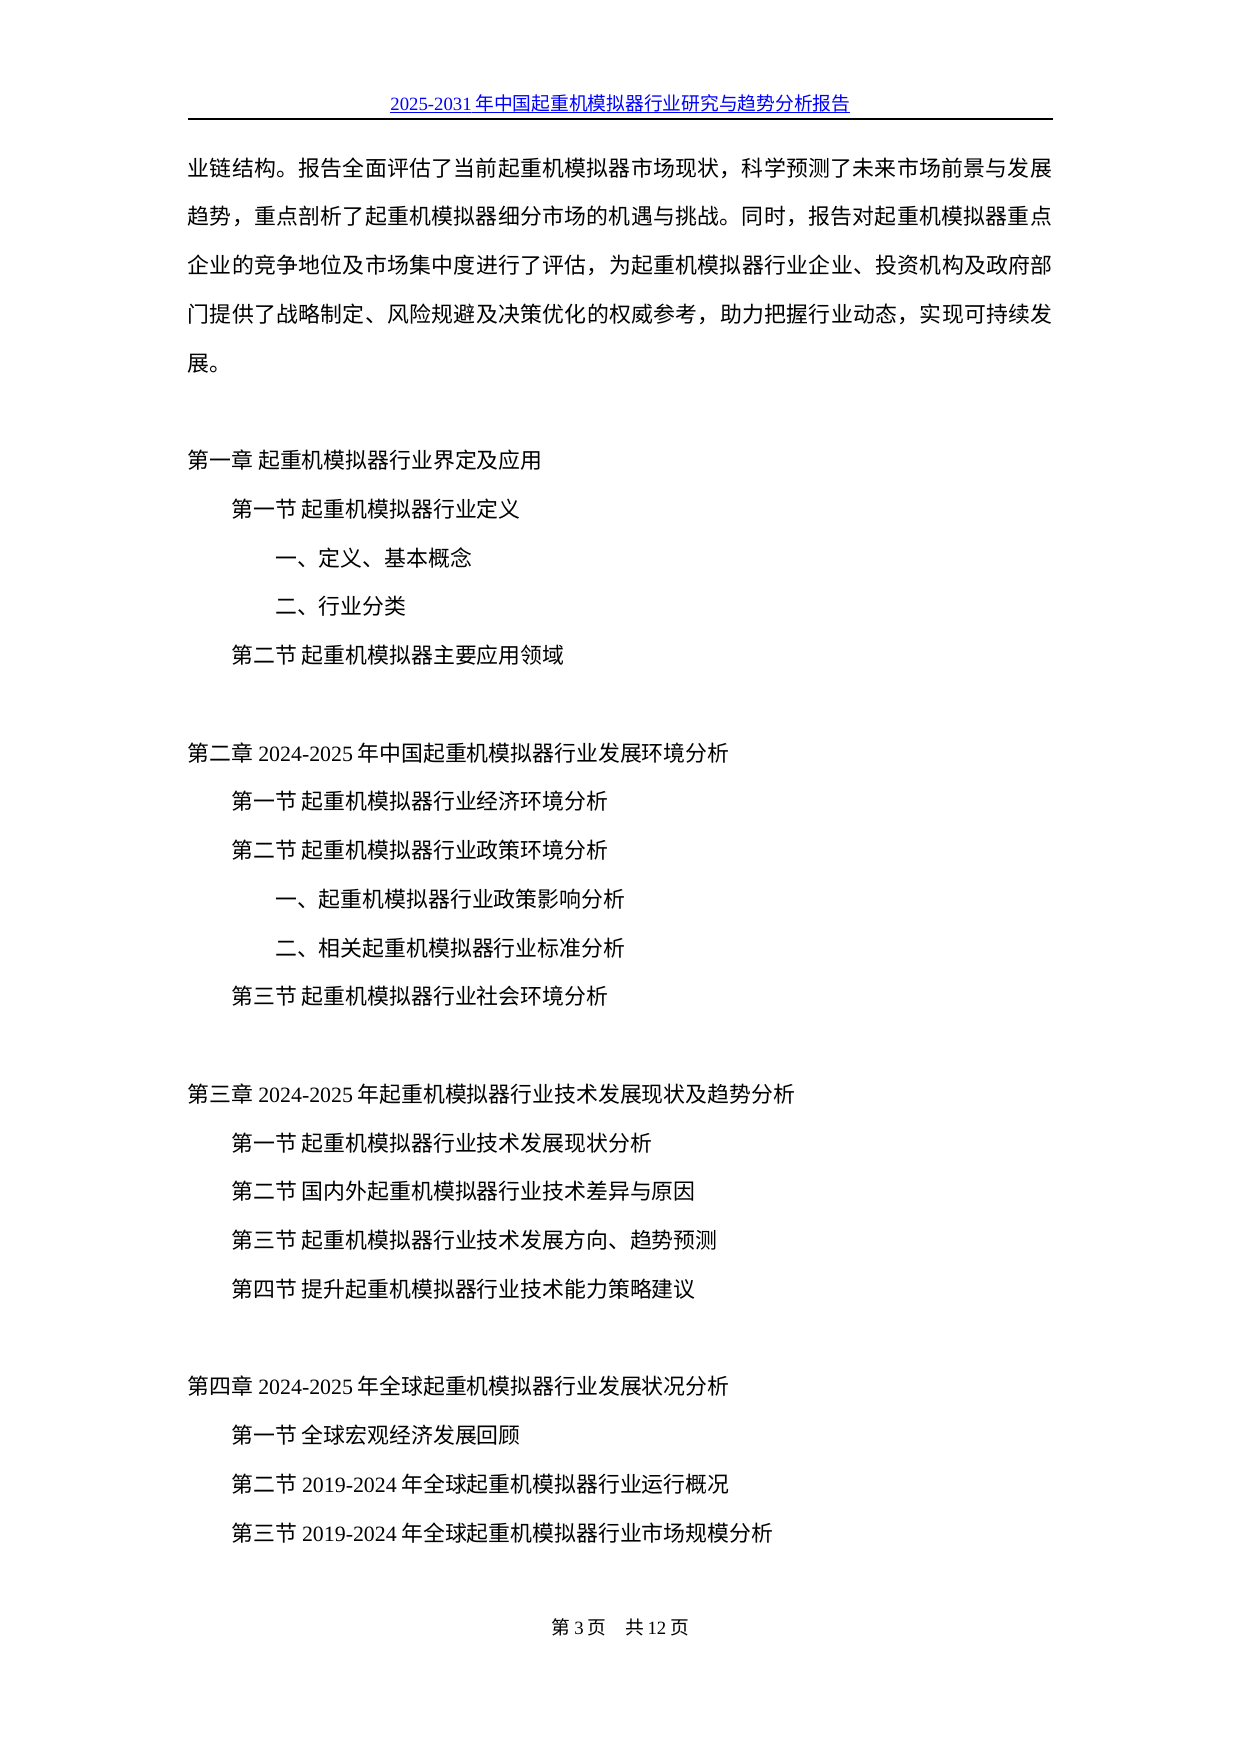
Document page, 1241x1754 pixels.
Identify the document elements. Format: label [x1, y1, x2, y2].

text [187, 150, 1053, 1548]
